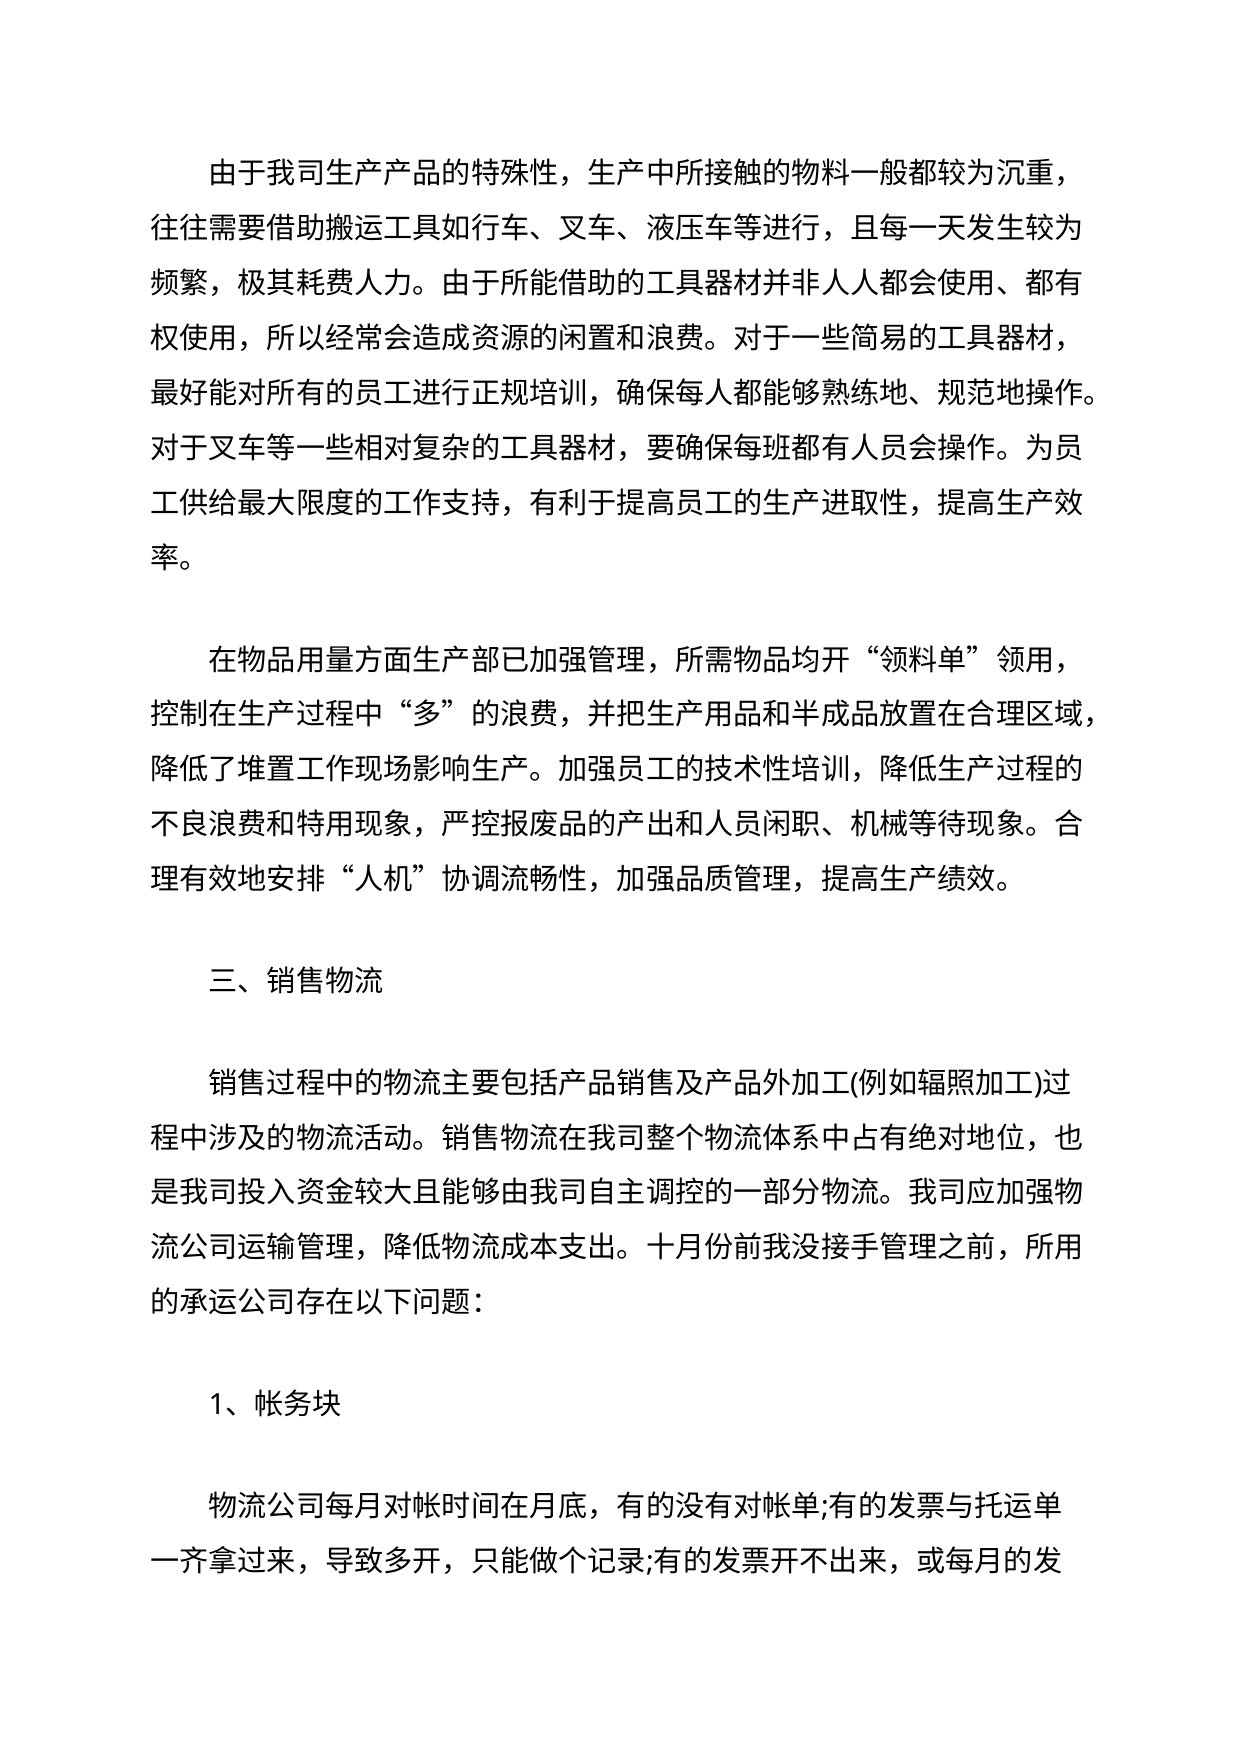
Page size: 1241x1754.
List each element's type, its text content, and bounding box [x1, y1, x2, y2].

text 1、帐务块 [150, 1381, 1090, 1423]
text 由于我司生产产品的特殊性，生产中所接触的物料一般都较为沉重，往往需要借助搬运工具如行车、叉车、液压车等进行，且每一天发生较为频繁，极其耗费人力。由于所能借助的工具器材并非人人都会使用、都有权使用，所以经常会造成资源的闲置和浪费。对于一些简易的工具器材，最好能对所有的员工进行正规培训，确保每人都能够熟练地、规范地操作。对于叉车等一些相对复杂的工具器材，要确保每班都有人员会操作。为员工供给最大限度的工作支持，有利于提高员工的生产进取性，提高生产效率。 [150, 150, 1090, 577]
text 三、销售物流 [150, 957, 1090, 1000]
text 销售过程中的物流主要包括产品销售及产品外加工(例如辐照加工)过程中涉及的物流活动。销售物流在我司整个物流体系中占有绝对地位，也是我司投入资金较大且能够由我司自主调控的一部分物流。我司应加强物流公司运输管理，降低物流成本支出。十月份前我没接手管理之前，所用的承运公司存在以下问题： [150, 1059, 1090, 1321]
text 在物品用量方面生产部已加强管理，所需物品均开“领料单”领用，控制在生产过程中“多”的浪费，并把生产用品和半成品放置在合理区域，降低了堆置工作现场影响生产。加强员工的技术性培训，降低生产过程的不良浪费和特用现象，严控报废品的产出和人员闲职、机械等待现象。合理有效地安排“人机”协调流畅性，加强品质管理，提高生产绩效。 [150, 636, 1090, 898]
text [150, 1483, 1090, 1580]
